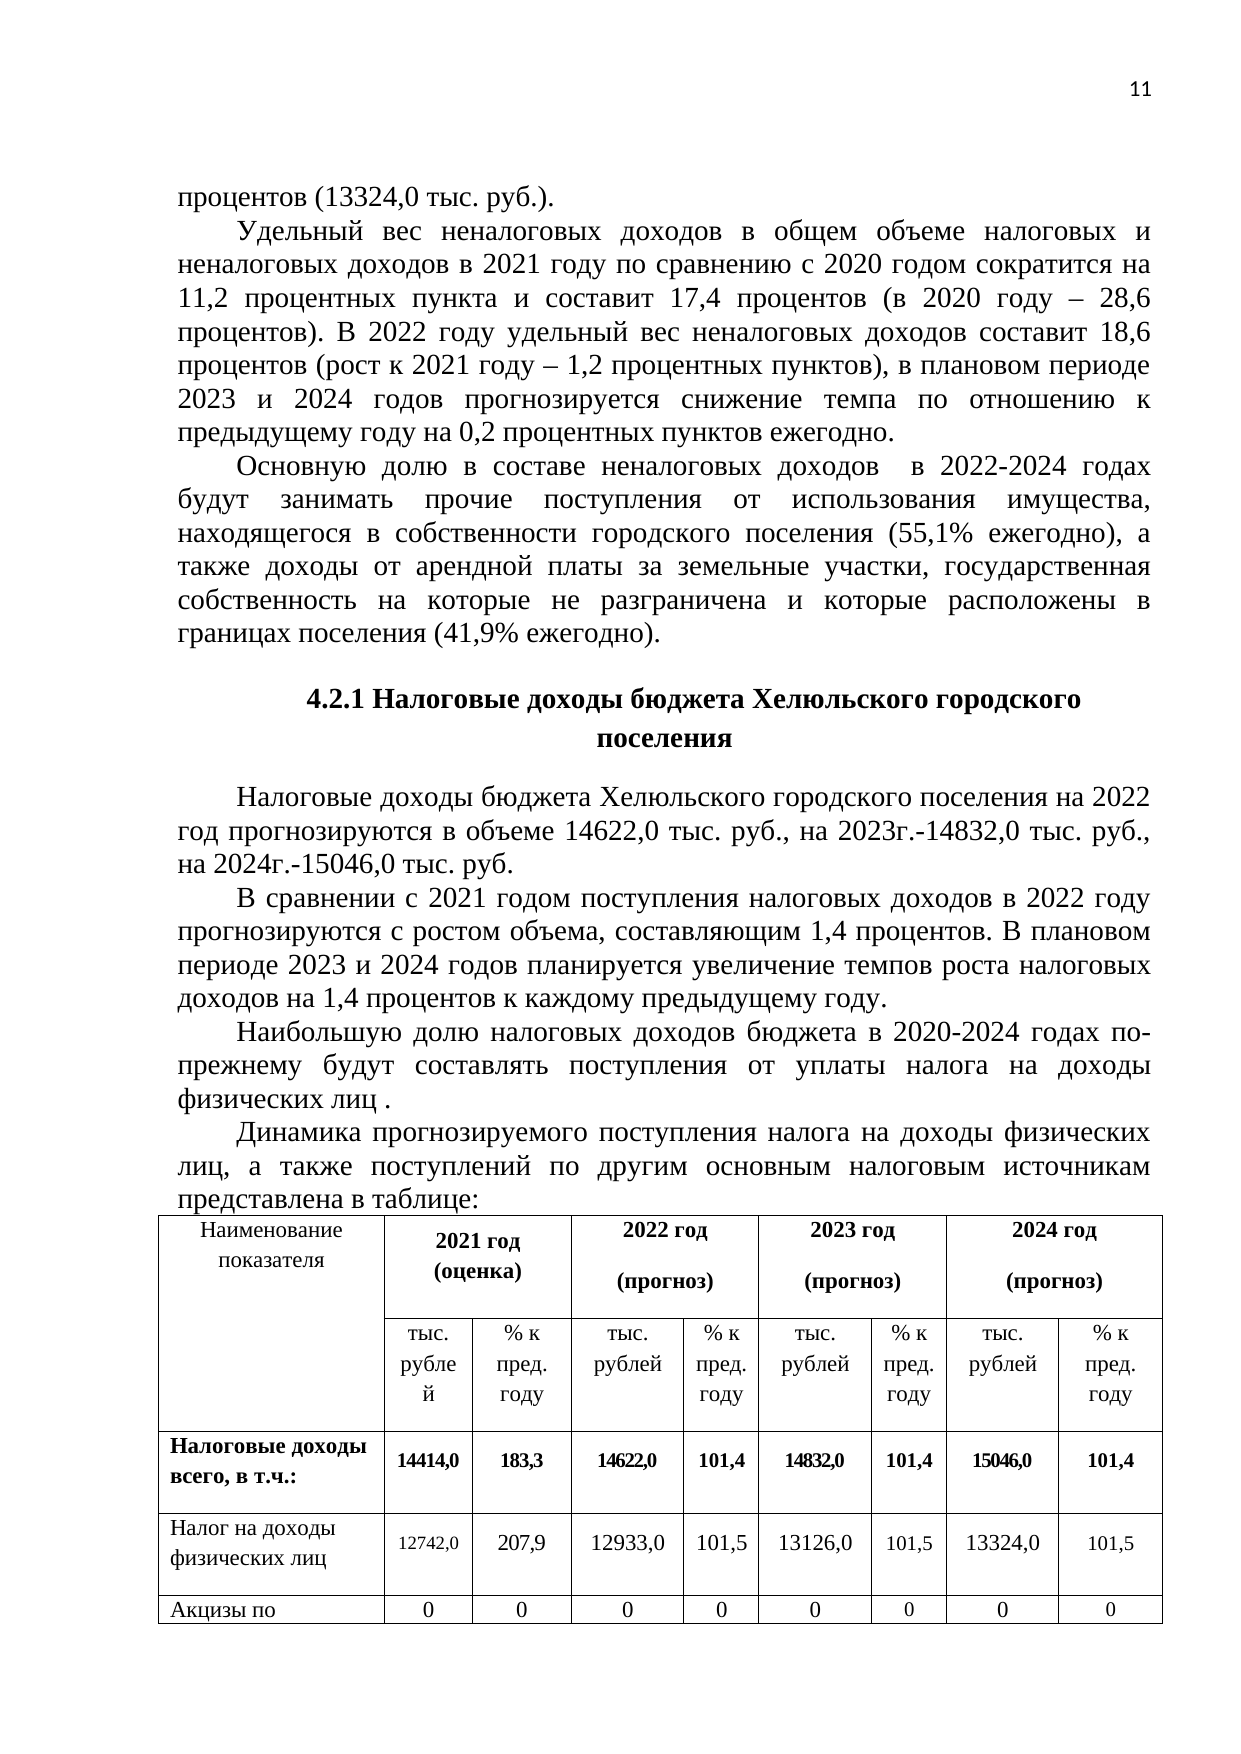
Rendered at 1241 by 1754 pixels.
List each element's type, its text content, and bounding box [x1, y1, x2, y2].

table_cell 12742,0 [385, 1514, 472, 1595]
table_cell тыс. рублей [385, 1319, 472, 1431]
table_cell 13324,0 [947, 1514, 1058, 1595]
table_cell Налог на доходы физических лиц [159, 1514, 384, 1595]
text В сравнении с 2021 годом поступления налоговых доходов в 2022 году прогнозируются с ростом объема, составляющим 1,4 процентов. В плановом периоде 2023 и 2024 годов планируется увеличение темпов роста налоговых доходов на 1,4 процентов к каждому предыдущему году. [177, 880, 1152, 1014]
table_cell 0 [872, 1596, 946, 1623]
table_header 2022 год (прогноз) [572, 1216, 758, 1318]
table_cell % к пред. году [684, 1319, 758, 1431]
table_cell 0 [759, 1596, 871, 1623]
table_cell 12933,0 [572, 1514, 683, 1595]
table_cell тыс. рублей [572, 1319, 683, 1431]
table_cell 14414,0 [385, 1432, 472, 1513]
table_cell % к пред. году [872, 1319, 946, 1431]
table_cell 15046,0 [947, 1432, 1058, 1513]
table_cell 183,3 [473, 1432, 571, 1513]
table_cell 13126,0 [759, 1514, 871, 1595]
table_header 2021 год (оценка) [385, 1216, 571, 1318]
table_header 2024 год (прогноз) [947, 1216, 1162, 1318]
text Основную долю в составе неналоговых доходов в 2022-2024 годах будут занимать прочие поступления от использования имущества, находящегося в собственности городского поселения (55,1% ежегодно), а также доходы от арендной платы за земельные участки, государственная собственность на которые не разграничена и которые расположены в границах поселения (41,9% ежегодно). [177, 448, 1152, 649]
table_cell 0 [1059, 1596, 1162, 1623]
table_cell 0 [572, 1596, 683, 1623]
table_cell % к пред. году [1059, 1319, 1162, 1431]
text Динамика прогнозируемого поступления налога на доходы физических лиц, а также поступлений по другим основным налоговым источникам представлена в таблице: [177, 1114, 1152, 1215]
table_cell тыс. рублей [947, 1319, 1058, 1431]
table_cell 0 [385, 1596, 472, 1623]
table_cell 0 [473, 1596, 571, 1623]
table_cell тыс. рублей [759, 1319, 871, 1431]
table_header Наименование показателя [159, 1216, 384, 1431]
table_cell 0 [684, 1596, 758, 1623]
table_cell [159, 1596, 384, 1623]
table_cell Налоговые доходы всего, в т.ч.: [159, 1432, 384, 1513]
table_cell 101,4 [872, 1432, 946, 1513]
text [177, 179, 1152, 213]
table_header 2023 год (прогноз) [759, 1216, 946, 1318]
table_cell 0 [947, 1596, 1058, 1623]
text Налоговые доходы бюджета Хелюльского городского поселения на 2022 год прогнозируются в объеме 14622,0 тыс. руб., на 2023г.-14832,0 тыс. руб., на 2024г.-15046,0 тыс. руб. [177, 779, 1152, 880]
table_cell 207,9 [473, 1514, 571, 1595]
table_cell 101,4 [1059, 1432, 1162, 1513]
text 4.2.1 Налоговые доходы бюджета Хелюльского городского поселения [177, 681, 1152, 753]
table_cell 14622,0 [572, 1432, 683, 1513]
table_cell 101,5 [684, 1514, 758, 1595]
text Удельный вес неналоговых доходов в общем объеме налоговых и неналоговых доходов в 2021 году по сравнению с 2020 годом сократится на 11,2 процентных пункта и составит 17,4 процентов (в 2020 году – 28,6 процентов). В 2022 году удельный вес неналоговых доходов составит 18,6 процентов (рост к 2021 году – 1,2 процентных пунктов), в плановом периоде 2023 и 2024 годов прогнозируется снижение темпа по отношению к предыдущему году на 0,2 процентных пунктов ежегодно. [177, 213, 1152, 448]
table_cell % к пред. году [473, 1319, 571, 1431]
text Наибольшую долю налоговых доходов бюджета в 2020-2024 годах по-прежнему будут составлять поступления от уплаты налога на доходы физических лиц . [177, 1014, 1152, 1114]
table_cell 101,5 [872, 1514, 946, 1595]
table_cell 14832,0 [759, 1432, 871, 1513]
table_cell 101,4 [684, 1432, 758, 1513]
table_cell 101,5 [1059, 1514, 1162, 1595]
